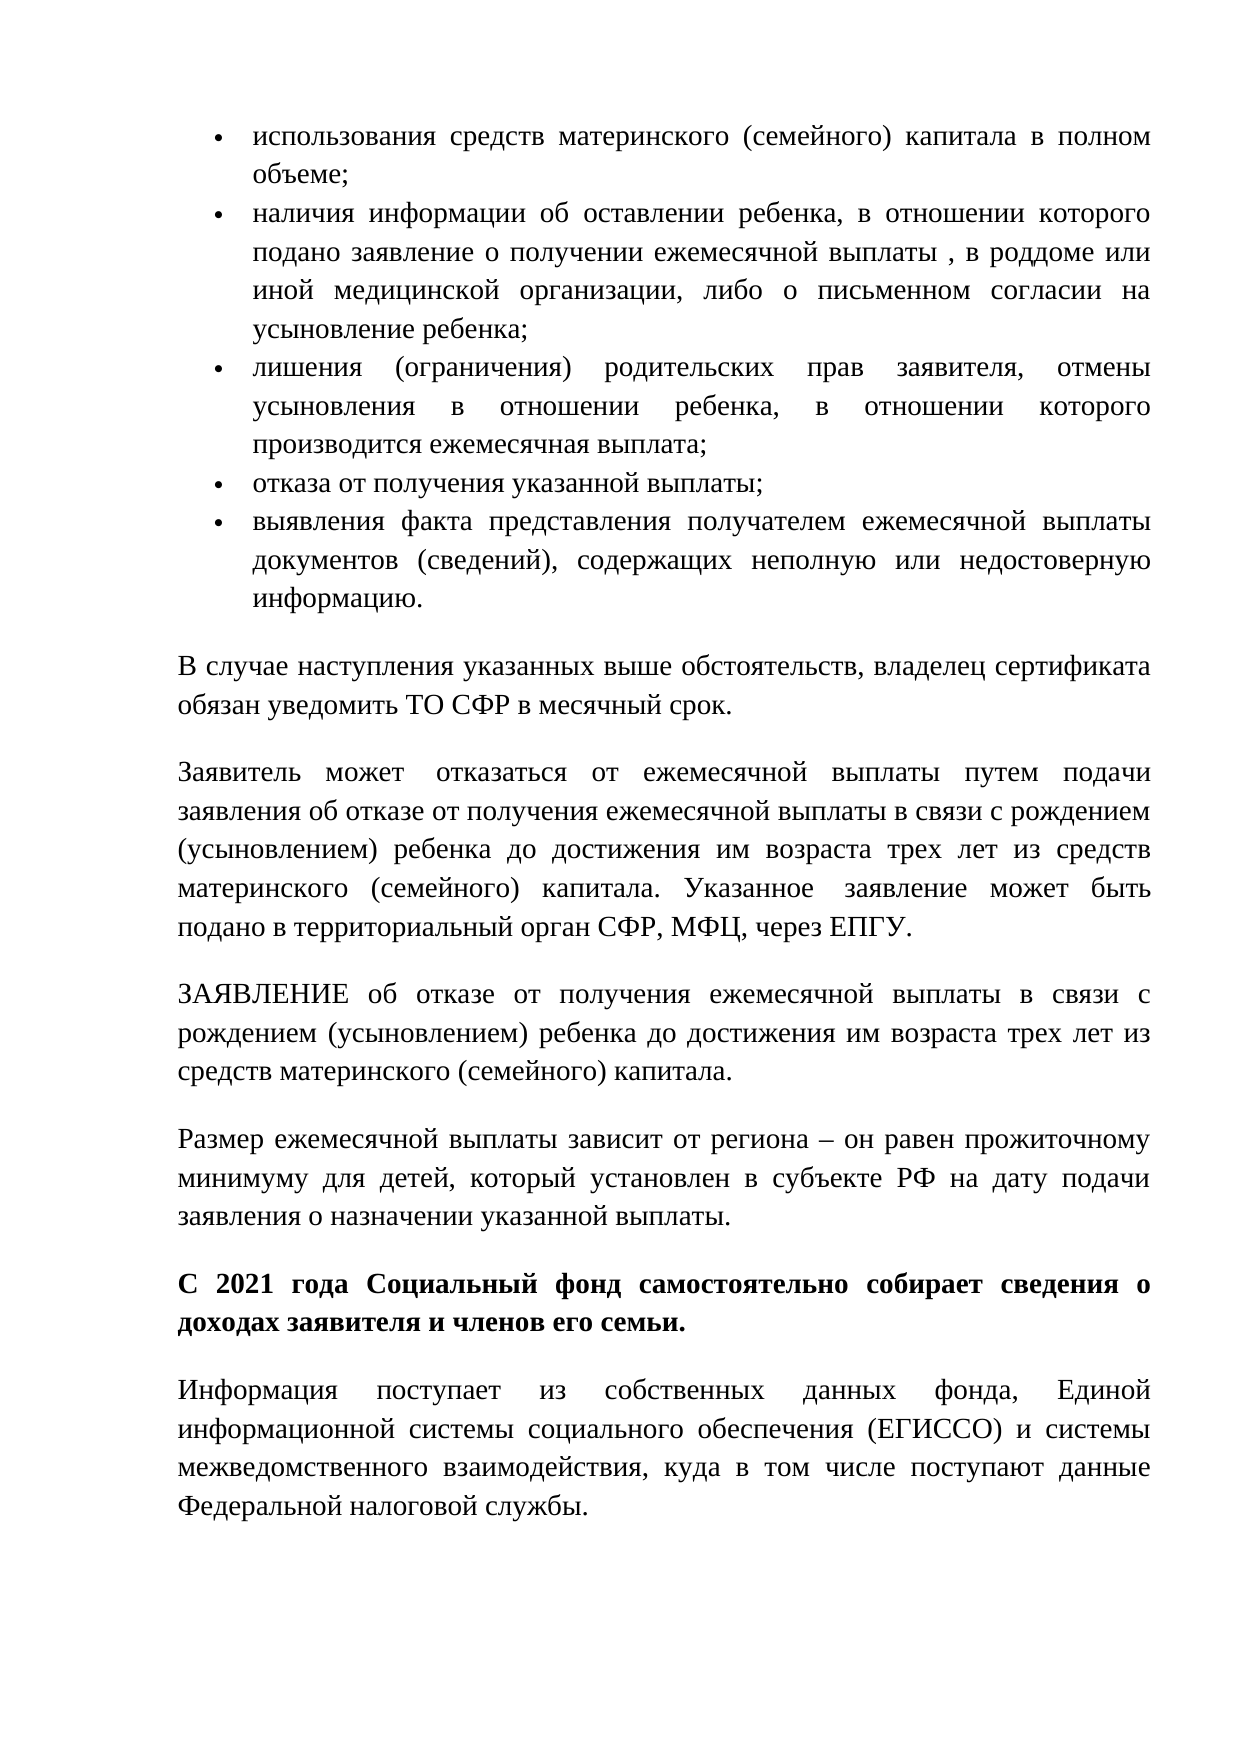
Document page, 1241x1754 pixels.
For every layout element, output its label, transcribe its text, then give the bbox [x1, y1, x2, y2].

list использования средств материнского (семейного) капитала в полном объеме; [215, 118, 1152, 190]
list выявления факта представления получателем ежемесячной выплаты документов (сведений), содержащих неполную или недостоверную информацию. [215, 503, 1152, 614]
text Заявитель может отказаться от ежемесячной выплаты путем подачи заявления об отказе от получения ежемесячной выплаты в связи с рождением (усыновлением) ребенка до достижения им возраста трех лет из средств материнского (семейного) капитала. Указанное заявление может быть подано в территориальный орган СФР, МФЦ, через ЕПГУ. [177, 754, 1152, 942]
text Информация поступает из собственных данных фонда, Единой информационной системы социального обеспечения (ЕГИССО) и системы межведомственного взаимодействия, куда в том числе поступают данные Федеральной налоговой службы. [177, 1372, 1152, 1521]
text В случае наступления указанных выше обстоятельств, владелец сертификата обязан уведомить ТО СФР в месячный срок. [177, 648, 1152, 720]
text Размер ежемесячной выплаты зависит от региона – он равен прожиточному минимуму для детей, который установлен в субъекте РФ на дату подачи заявления о назначении указанной выплаты. [177, 1121, 1152, 1232]
text С 2021 года Социальный фонд самостоятельно собирает сведения о доходах заявителя и членов его семьи. [177, 1266, 1152, 1338]
list отказа от получения указанной выплаты; [215, 465, 1152, 498]
list лишения (ограничения) родительских прав заявителя, отмены усыновления в отношении ребенка, в отношении которого производится ежемесячная выплата; [215, 349, 1152, 460]
text ЗАЯВЛЕНИЕ об отказе от получения ежемесячной выплаты в связи с рождением (усыновлением) ребенка до достижения им возраста трех лет из средств материнского (семейного) капитала. [177, 976, 1152, 1087]
list наличия информации об оставлении ребенка, в отношении которого подано заявление о получении ежемесячной выплаты , в роддоме или иной медицинской организации, либо о письменном согласии на усыновление ребенка; [215, 195, 1152, 344]
